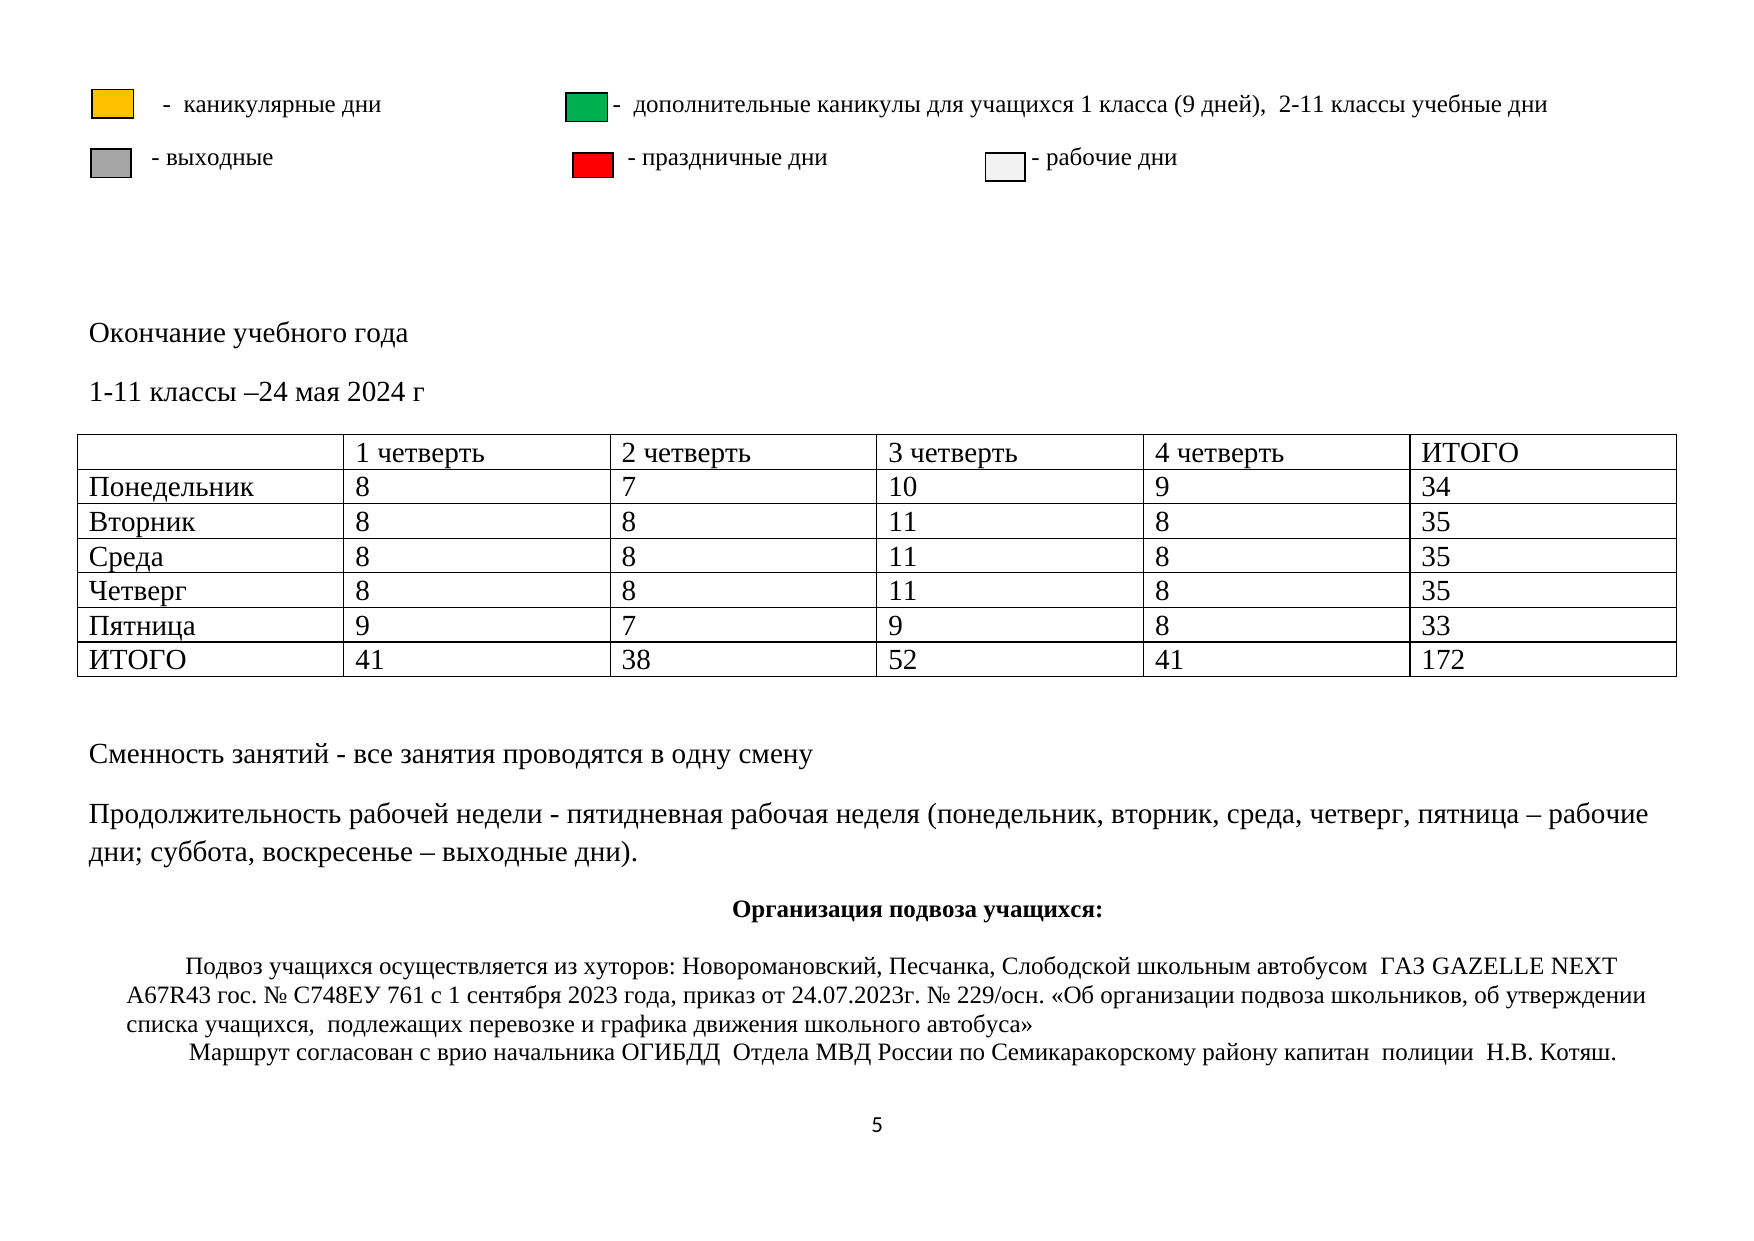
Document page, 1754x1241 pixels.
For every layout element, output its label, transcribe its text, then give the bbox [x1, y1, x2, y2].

table_cell Четверг [78, 573, 343, 607]
table_cell 7 [611, 608, 876, 641]
table_cell Вторник [78, 504, 343, 538]
text Окончание учебного года [89, 315, 1665, 349]
table_cell Понедельник [78, 470, 343, 503]
text Продолжительность рабочей недели - пятидневная рабочая неделя (понедельник, вторник, среда, четверг, пятница – рабочие дни; суббота, воскресенье – выходные дни). [89, 796, 1665, 868]
table_cell 52 [877, 643, 1143, 676]
table_cell 172 [1411, 643, 1676, 676]
table_cell 11 [877, 539, 1143, 572]
table_cell 35 [1411, 504, 1676, 538]
table_cell 7 [611, 470, 876, 503]
table_cell 38 [611, 643, 876, 676]
text - каникулярные дни - дополнительные каникулы для учащихся 1 класса (9 дней), 2-11 классы учебные дни [134, 89, 1665, 117]
table_header 3 четверть [877, 435, 1143, 468]
table_cell 8 [344, 470, 610, 503]
table_cell 9 [1144, 470, 1409, 503]
table_cell 34 [1411, 470, 1676, 503]
table_cell ИТОГО [78, 643, 343, 676]
table_header 4 четверть [1144, 435, 1409, 468]
table_header ИТОГО [1411, 435, 1676, 468]
table_header 2 четверть [611, 435, 876, 468]
table_cell 35 [1411, 573, 1676, 607]
text 1-11 классы –24 мая 2024 г [89, 374, 1665, 408]
table_cell 8 [1144, 504, 1409, 538]
text Маршрут согласован с врио начальника ОГИБДД Отдела МВД России по Семикаракорскому району капитан полиции Н.В. Котяш. [126, 1037, 1665, 1066]
table_cell 41 [1144, 643, 1409, 676]
table_cell 11 [877, 504, 1143, 538]
text Сменность занятий - все занятия проводятся в одну смену [89, 736, 1665, 770]
table_cell Среда [78, 539, 343, 572]
text Организация подвоза учащихся: [164, 894, 1665, 922]
text Подвоз учащихся осуществляется из хуторов: Новоромановский, Песчанка, Слободской школьным автобусом ГАЗ GAZELLE NEXT A67R43 гос. № С748ЕУ 761 с 1 сентября 2023 года, приказ от 24.07.2023г. № 229/осн. «Об организации подвоза школьников, об утверждении списка учащихся, подлежащих перевозке и графика движения школьного автобуса» [126, 951, 1665, 1037]
table_cell 9 [344, 608, 610, 641]
table_cell 8 [611, 504, 876, 538]
table_cell 33 [1411, 608, 1676, 641]
table_cell 8 [611, 573, 876, 607]
table_cell 8 [344, 573, 610, 607]
table_cell 11 [877, 573, 1143, 607]
table_cell Пятница [78, 608, 343, 641]
table_cell 35 [1411, 539, 1676, 572]
table_cell 10 [877, 470, 1143, 503]
table_cell 8 [344, 539, 610, 572]
table_cell 9 [877, 608, 1143, 641]
text - выходные - праздничные дни - рабочие дни [89, 142, 1665, 171]
table_cell 8 [344, 504, 610, 538]
table_header 1 четверть [344, 435, 610, 468]
table_cell 41 [344, 643, 610, 676]
table_header [78, 435, 343, 468]
table_cell 8 [1144, 539, 1409, 572]
table_cell 8 [611, 539, 876, 572]
table_cell 8 [1144, 573, 1409, 607]
table_cell 8 [1144, 608, 1409, 641]
